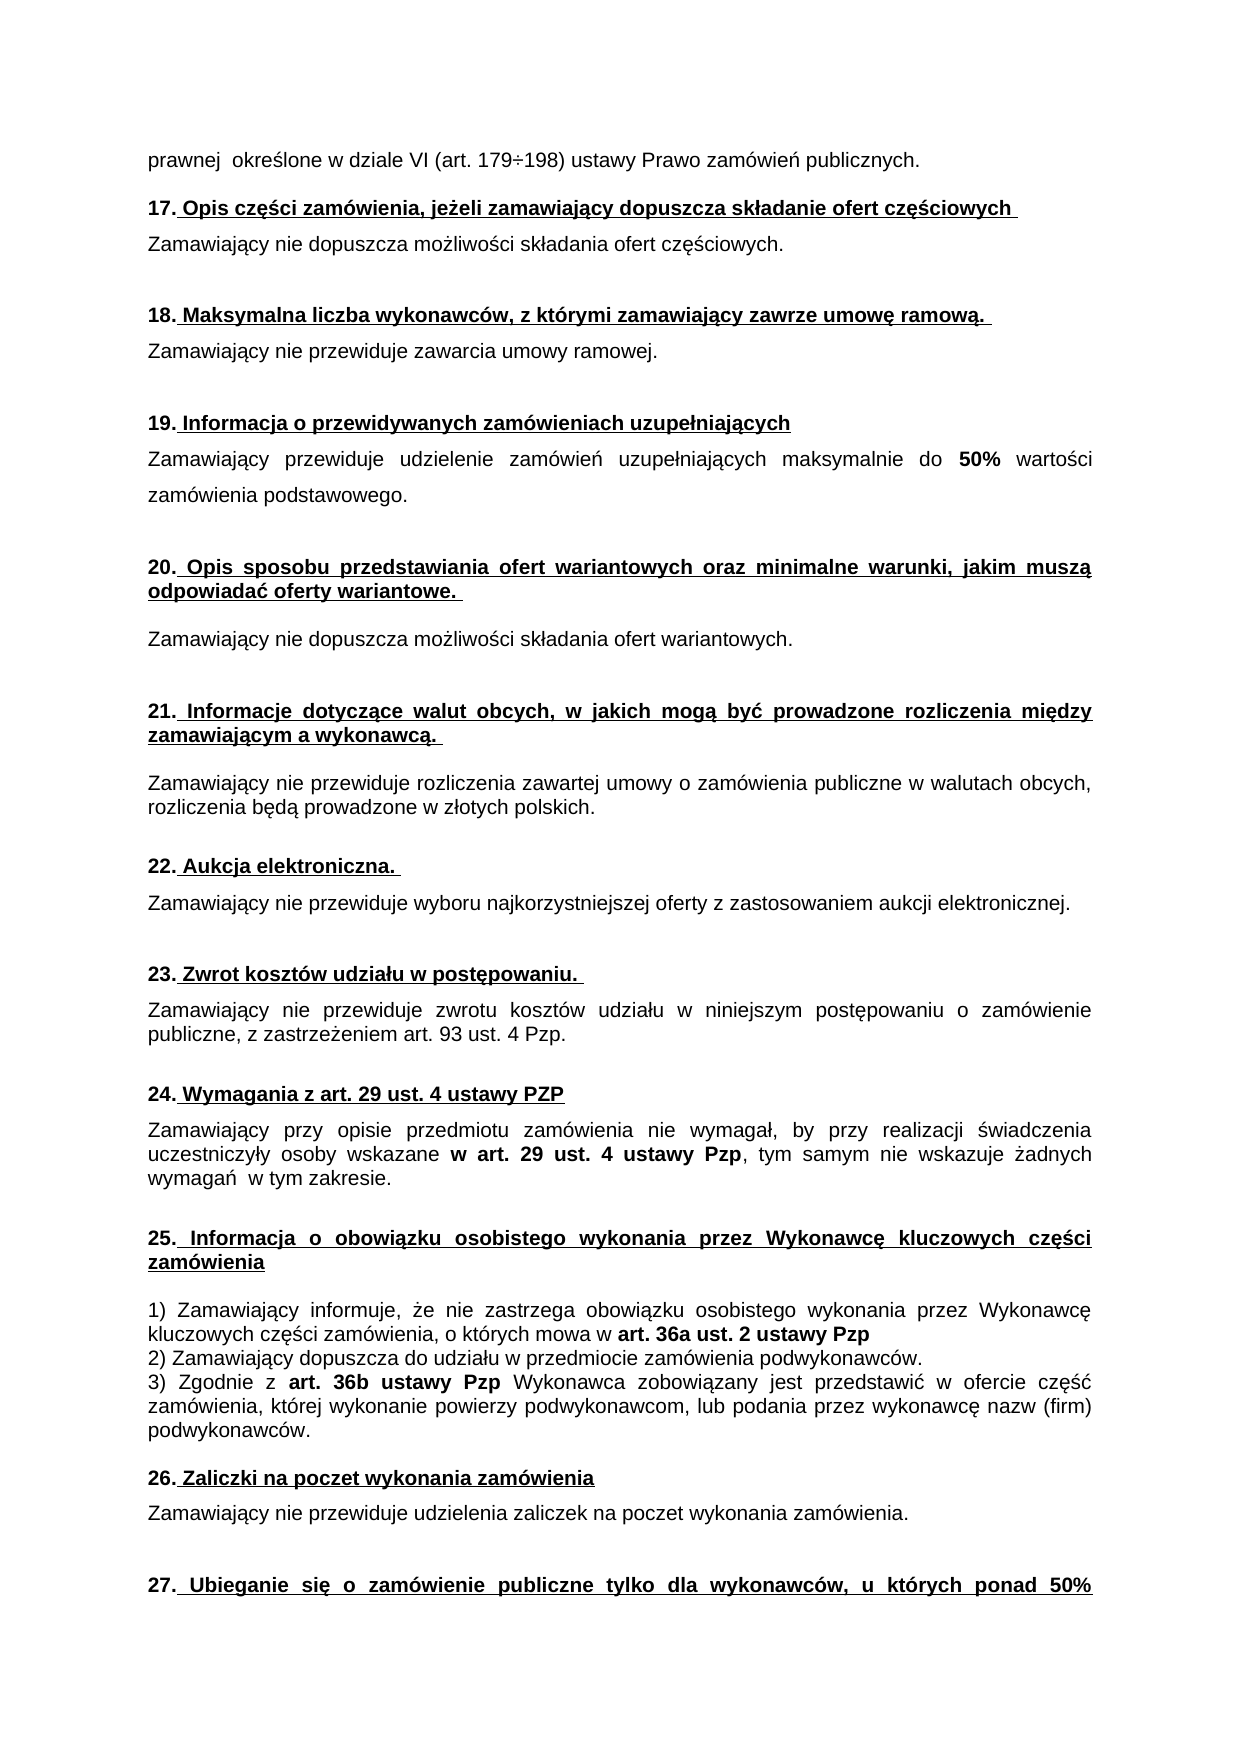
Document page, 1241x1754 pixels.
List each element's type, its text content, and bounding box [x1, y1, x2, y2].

text 2) Zamawiający dopuszcza do udziału w przedmiocie zamówienia podwykonawców. [148, 1346, 1093, 1369]
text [148, 1573, 1093, 1597]
text Zamawiający nie dopuszcza możliwości składania ofert wariantowych. [148, 627, 1093, 651]
text 26. Zaliczki na poczet wykonania zamówienia [148, 1465, 1093, 1489]
text 17. Opis części zamówienia, jeżeli zamawiający dopuszcza składanie ofert częściowych [148, 196, 1093, 219]
text Zamawiający nie dopuszcza możliwości składania ofert częściowych. [148, 231, 1093, 255]
text Zamawiający nie przewiduje zawarcia umowy ramowej. [148, 339, 1093, 363]
text 18. Maksymalna liczba wykonawców, z którymi zamawiający zawrze umowę ramową. [148, 303, 1093, 327]
text Zamawiający nie przewiduje zwrotu kosztów udziału w niniejszym postępowaniu o zamówienie publiczne, z zastrzeżeniem art. 93 ust. 4 Pzp. [148, 998, 1093, 1046]
text Zamawiający przy opisie przedmiotu zamówienia nie wymagał, by przy realizacji świadczenia uczestniczyły osoby wskazane w art. 29 ust. 4 ustawy Pzp, tym samym nie wskazuje żadnych wymagań w tym zakresie. [148, 1118, 1093, 1190]
text Zamawiający przewiduje udzielenie zamówień uzupełniających maksymalnie do 50% wartości zamówienia podstawowego. [148, 447, 1093, 507]
text 19. Informacja o przewidywanych zamówieniach uzupełniających [148, 411, 1093, 435]
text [148, 148, 1093, 172]
text 1) Zamawiający informuje, że nie zastrzega obowiązku osobistego wykonania przez Wykonawcę kluczowych części zamówienia, o których mowa w art. 36a ust. 2 ustawy Pzp [148, 1298, 1093, 1346]
text 3) Zgodnie z art. 36b ustawy Pzp Wykonawca zobowiązany jest przedstawić w ofercie część zamówienia, której wykonanie powierzy podwykonawcom, lub podania przez wykonawcę nazw (firm) podwykonawców. [148, 1369, 1093, 1441]
text 23. Zwrot kosztów udziału w postępowaniu. [148, 962, 1093, 986]
text Zamawiający nie przewiduje wyboru najkorzystniejszej oferty z zastosowaniem aukcji elektronicznej. [148, 890, 1093, 914]
text Zamawiający nie przewiduje rozliczenia zawartej umowy o zamówienia publiczne w walutach obcych, rozliczenia będą prowadzone w złotych polskich. [148, 771, 1093, 818]
text 25. Informacja o obowiązku osobistego wykonania przez Wykonawcę kluczowych części zamówienia [148, 1226, 1093, 1274]
text 20. Opis sposobu przedstawiania ofert wariantowych oraz minimalne warunki, jakim muszą odpowiadać oferty wariantowe. [148, 555, 1093, 603]
text 21. Informacje dotyczące walut obcych, w jakich mogą być prowadzone rozliczenia między zamawiającym a wykonawcą. [148, 699, 1093, 747]
text 24. Wymagania z art. 29 ust. 4 ustawy PZP [148, 1082, 1093, 1106]
text Zamawiający nie przewiduje udzielenia zaliczek na poczet wykonania zamówienia. [148, 1501, 1093, 1525]
text 22. Aukcja elektroniczna. [148, 854, 1093, 878]
